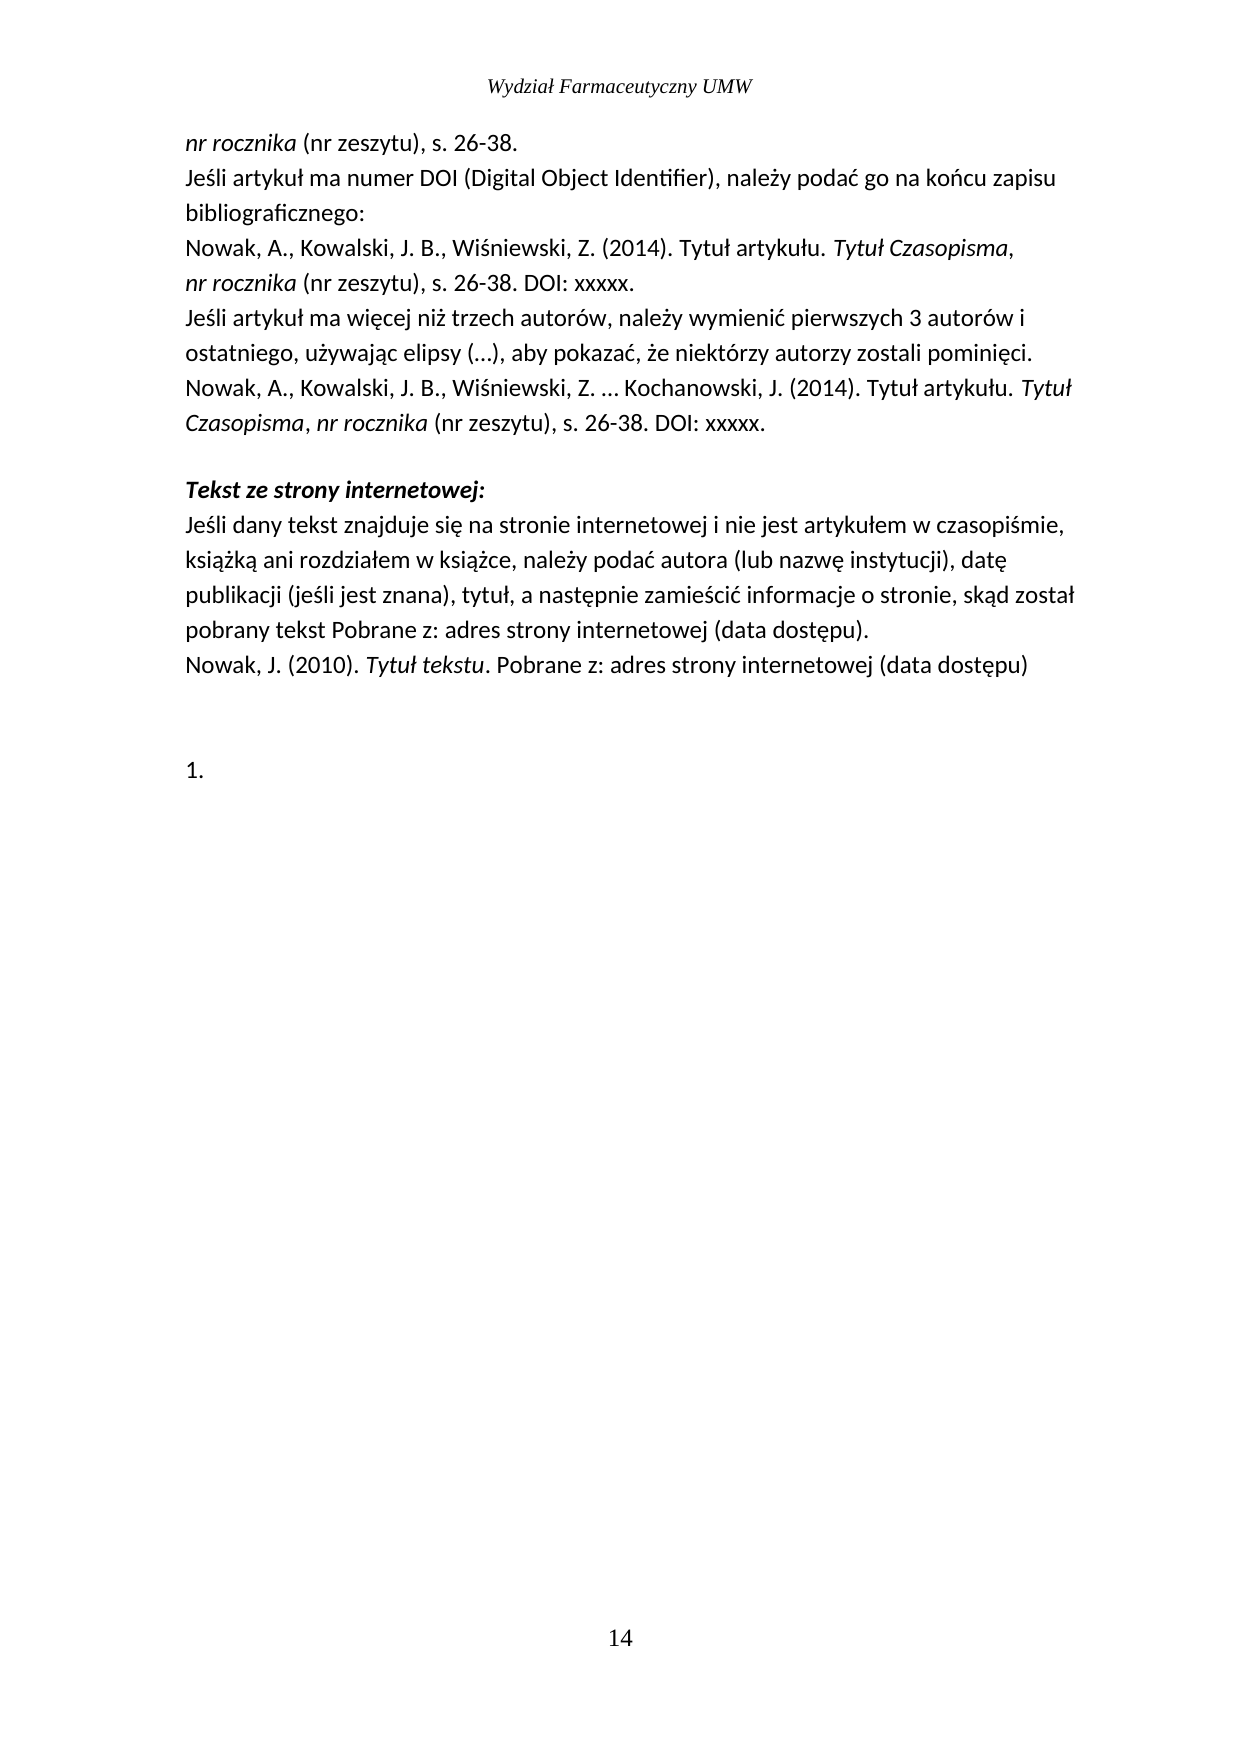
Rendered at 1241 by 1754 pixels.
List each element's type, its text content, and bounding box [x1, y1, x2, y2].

text Jeśli artykuł ma więcej niż trzech autorów, należy wymienić pierwszych 3 autorów i ostatniego, używając elipsy (…), aby pokazać, że niektórzy autorzy zostali pominięci. [185, 302, 1092, 367]
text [185, 127, 1092, 297]
text Tekst ze strony internetowej: Jeśli dany tekst znajduje się na stronie internetowej i nie jest artykułem w czasopiśmie, książką ani rozdziałem w książce, należy podać autora (lub nazwę instytucji), datę publikacji (jeśli jest znana), tytuł, a następnie zamieścić informacje o stronie, skąd został pobrany tekst Pobrane z: adres strony internetowej (data dostępu). Nowak, J. (2010). Tytuł tekstu. Pobrane z: adres strony internetowej (data dostępu) [185, 474, 1092, 680]
text Nowak, A., Kowalski, J. B., Wiśniewski, Z. … Kochanowski, J. (2014). Tytuł artykułu. Tytuł Czasopisma, nr rocznika (nr zeszytu), s. 26-38. DOI: xxxxx. [185, 372, 1092, 470]
